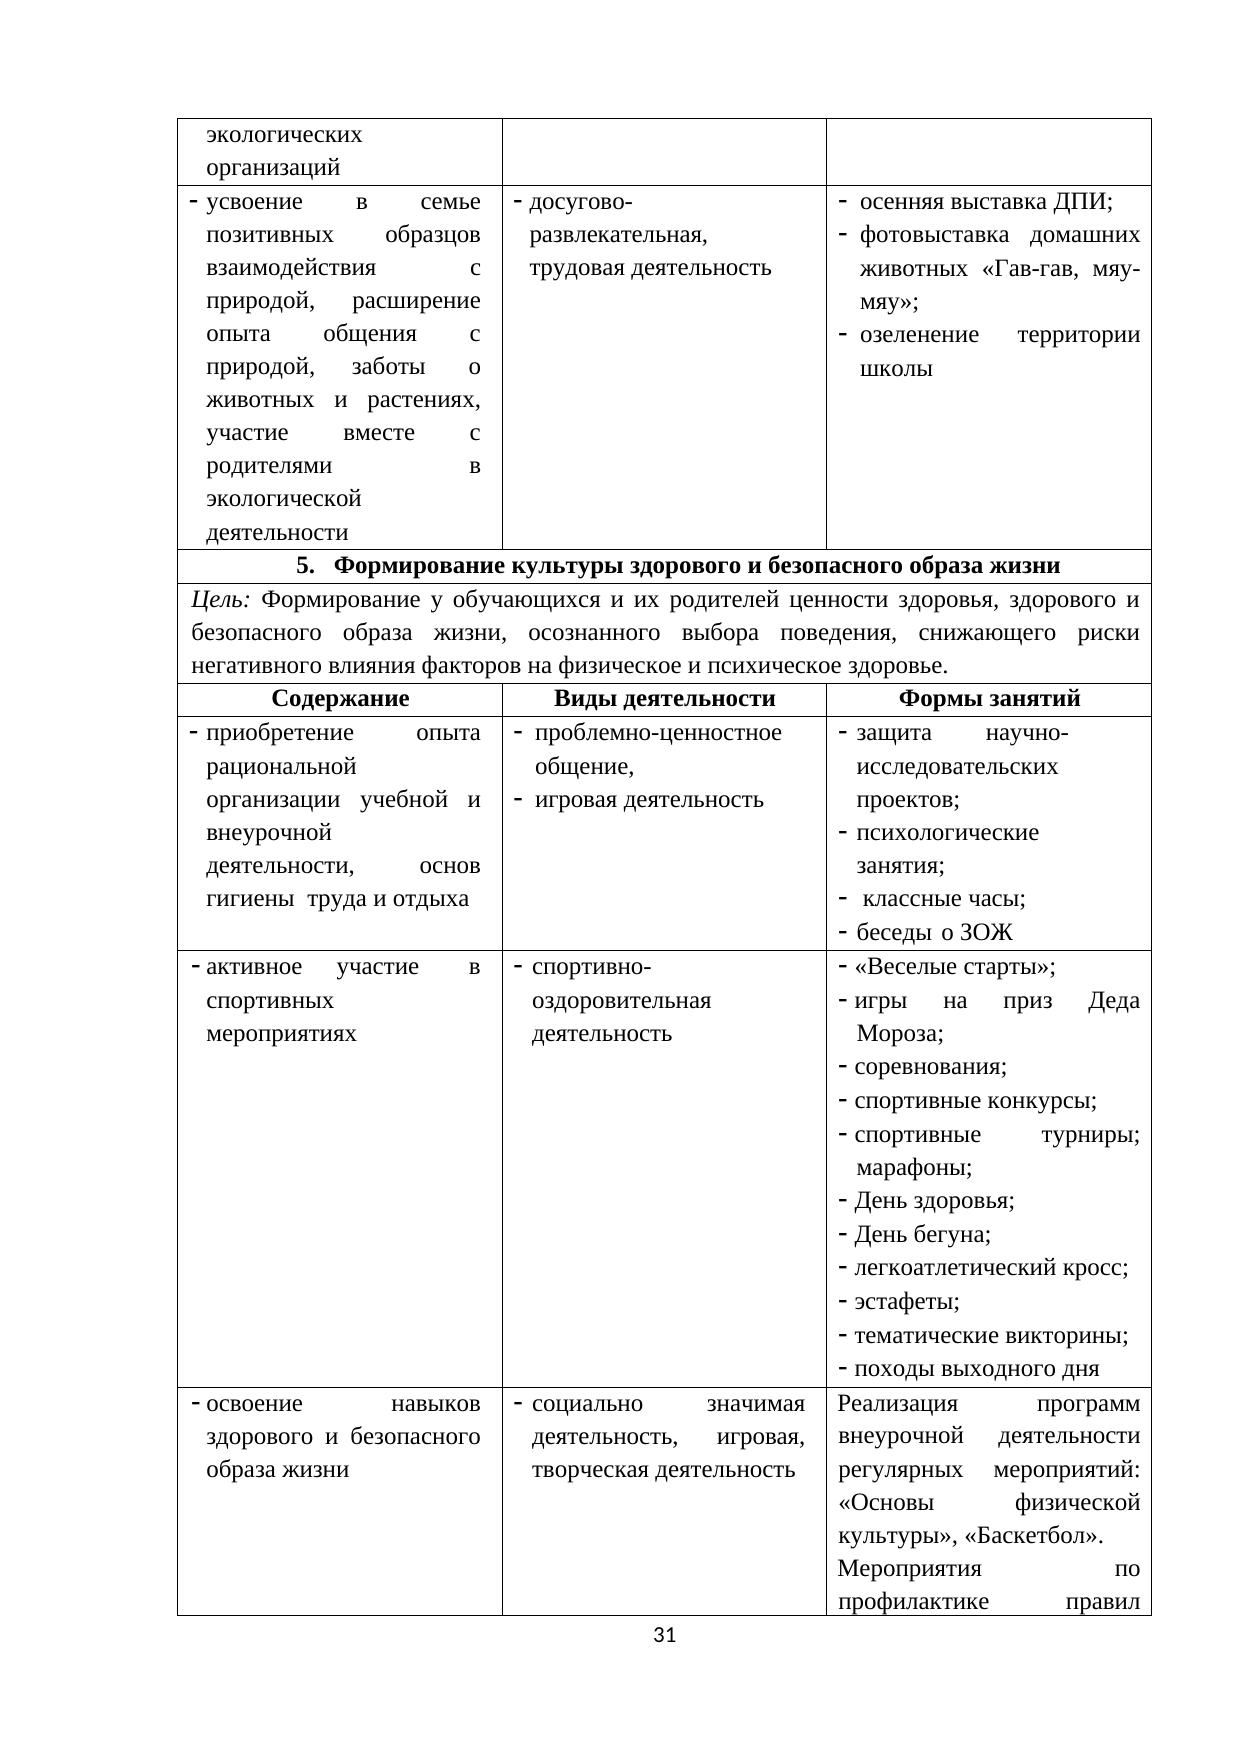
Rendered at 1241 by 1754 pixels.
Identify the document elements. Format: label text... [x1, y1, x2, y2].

table_cell «Веселые старты»; игры на приз Деда Мороза; соревнования; спортивные конкурсы; спортивные турниры; марафоны; День здоровья; День бегуна; легкоатлетический кросс; эстафеты; тематические викторины; походы выходного дня [827, 951, 1151, 1387]
table_cell защита научно- исследовательских проектов; психологические занятия; классные часы; беседы о ЗОЖ [827, 717, 1151, 950]
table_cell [178, 1388, 502, 1614]
table_cell Формирование культуры здорового и безопасного образа жизни [178, 550, 1151, 583]
table_cell усвоение в семье позитивных образцов взаимодействия с природой, расширение опыта общения с природой, заботы о животных и растениях, участие вместе с родителями в экологической деятельности [178, 186, 502, 549]
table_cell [178, 119, 502, 185]
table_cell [503, 119, 826, 185]
table_cell Цель: Формирование у обучающихся и их родителей ценности здоровья, здорового и безопасного образа жизни, осознанного выбора поведения, снижающего риски негативного влияния факторов на физическое и психическое здоровье. [178, 584, 1151, 682]
table_cell Формы занятий [827, 684, 1151, 716]
table_cell Содержание [178, 684, 502, 716]
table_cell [827, 1388, 1151, 1614]
table_cell проблемно-ценностное общение, игровая деятельность [503, 717, 826, 950]
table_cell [827, 119, 1151, 185]
table_cell осенняя выставка ДПИ; фотовыставка домашних животных «Гав-гав, мяу-мяу»; озеленение территории школы [827, 186, 1151, 549]
table_cell активное участие в спортивных мероприятиях [178, 951, 502, 1387]
table_cell Виды деятельности [503, 684, 826, 716]
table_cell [503, 1388, 826, 1614]
table_cell спортивно-оздоровительная деятельность [503, 951, 826, 1387]
table_cell досугово-развлекательная, трудовая деятельность [503, 186, 826, 549]
table_cell приобретение опыта рациональной организации учебной и внеурочной деятельности, основ гигиены труда и отдыха [178, 717, 502, 950]
